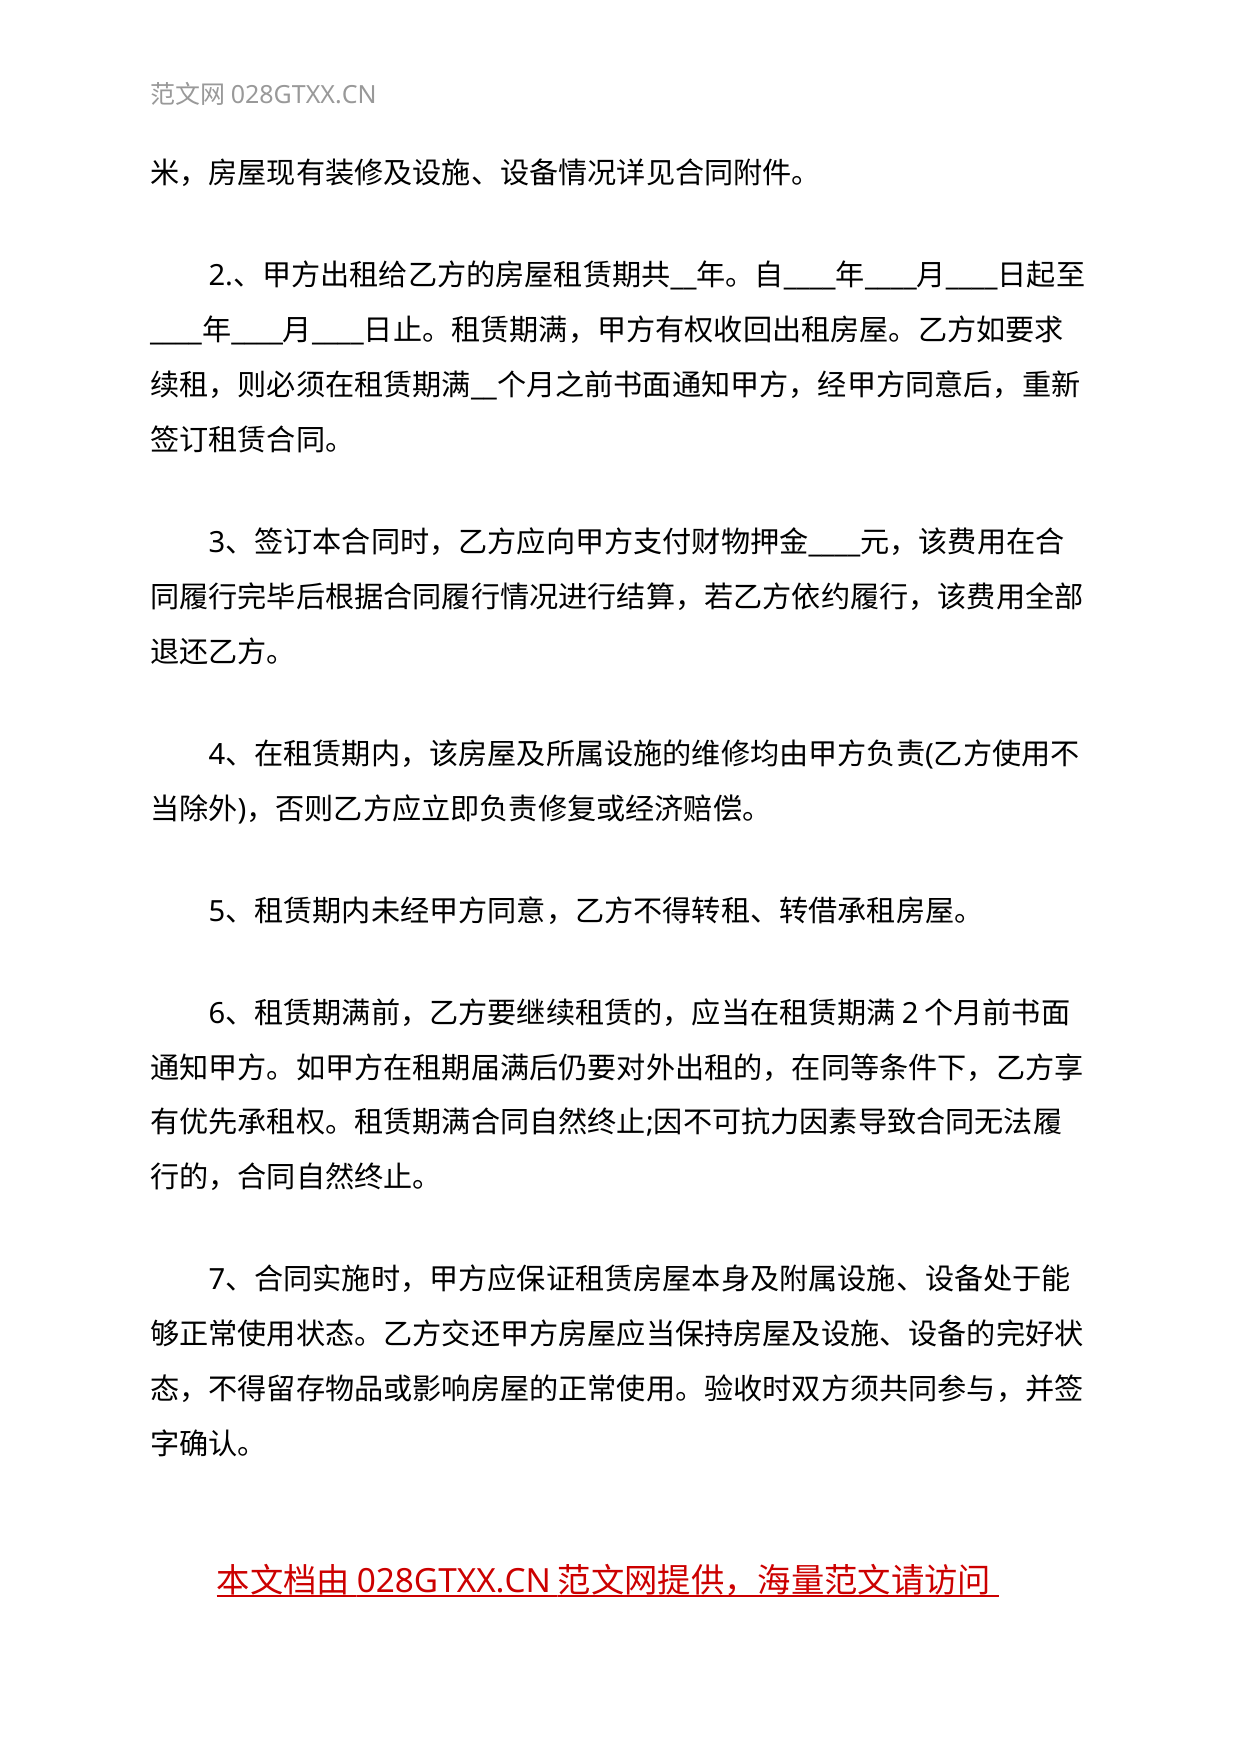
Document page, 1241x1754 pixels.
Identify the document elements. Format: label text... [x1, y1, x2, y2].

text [150, 1554, 1090, 1602]
text 2.、甲方出租给乙方的房屋租赁期共__年。自____年____月____日起至____年____月____日止。租赁期满，甲方有权收回出租房屋。乙方如要求续租，则必须在租赁期满__个月之前书面通知甲方，经甲方同意后，重新签订租赁合同。 [150, 252, 1090, 459]
text 3、签订本合同时，乙方应向甲方支付财物押金____元，该费用在合同履行完毕后根据合同履行情况进行结算，若乙方依约履行，该费用全部退还乙方。 [150, 518, 1090, 671]
text 4、在租赁期内，该房屋及所属设施的维修均由甲方负责(乙方使用不当除外)，否则乙方应立即负责修复或经济赔偿。 [150, 730, 1090, 828]
text 6、租赁期满前，乙方要继续租赁的，应当在租赁期满2个月前书面通知甲方。如甲方在租期届满后仍要对外出租的，在同等条件下，乙方享有优先承租权。租赁期满合同自然终止;因不可抗力因素导致合同无法履行的，合同自然终止。 [150, 989, 1090, 1196]
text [150, 150, 1090, 192]
text 5、租赁期内未经甲方同意，乙方不得转租、转借承租房屋。 [150, 887, 1090, 929]
text 7、合同实施时，甲方应保证租赁房屋本身及附属设施、设备处于能够正常使用状态。乙方交还甲方房屋应当保持房屋及设施、设备的完好状态，不得留存物品或影响房屋的正常使用。验收时双方须共同参与，并签字确认。 [150, 1256, 1090, 1463]
